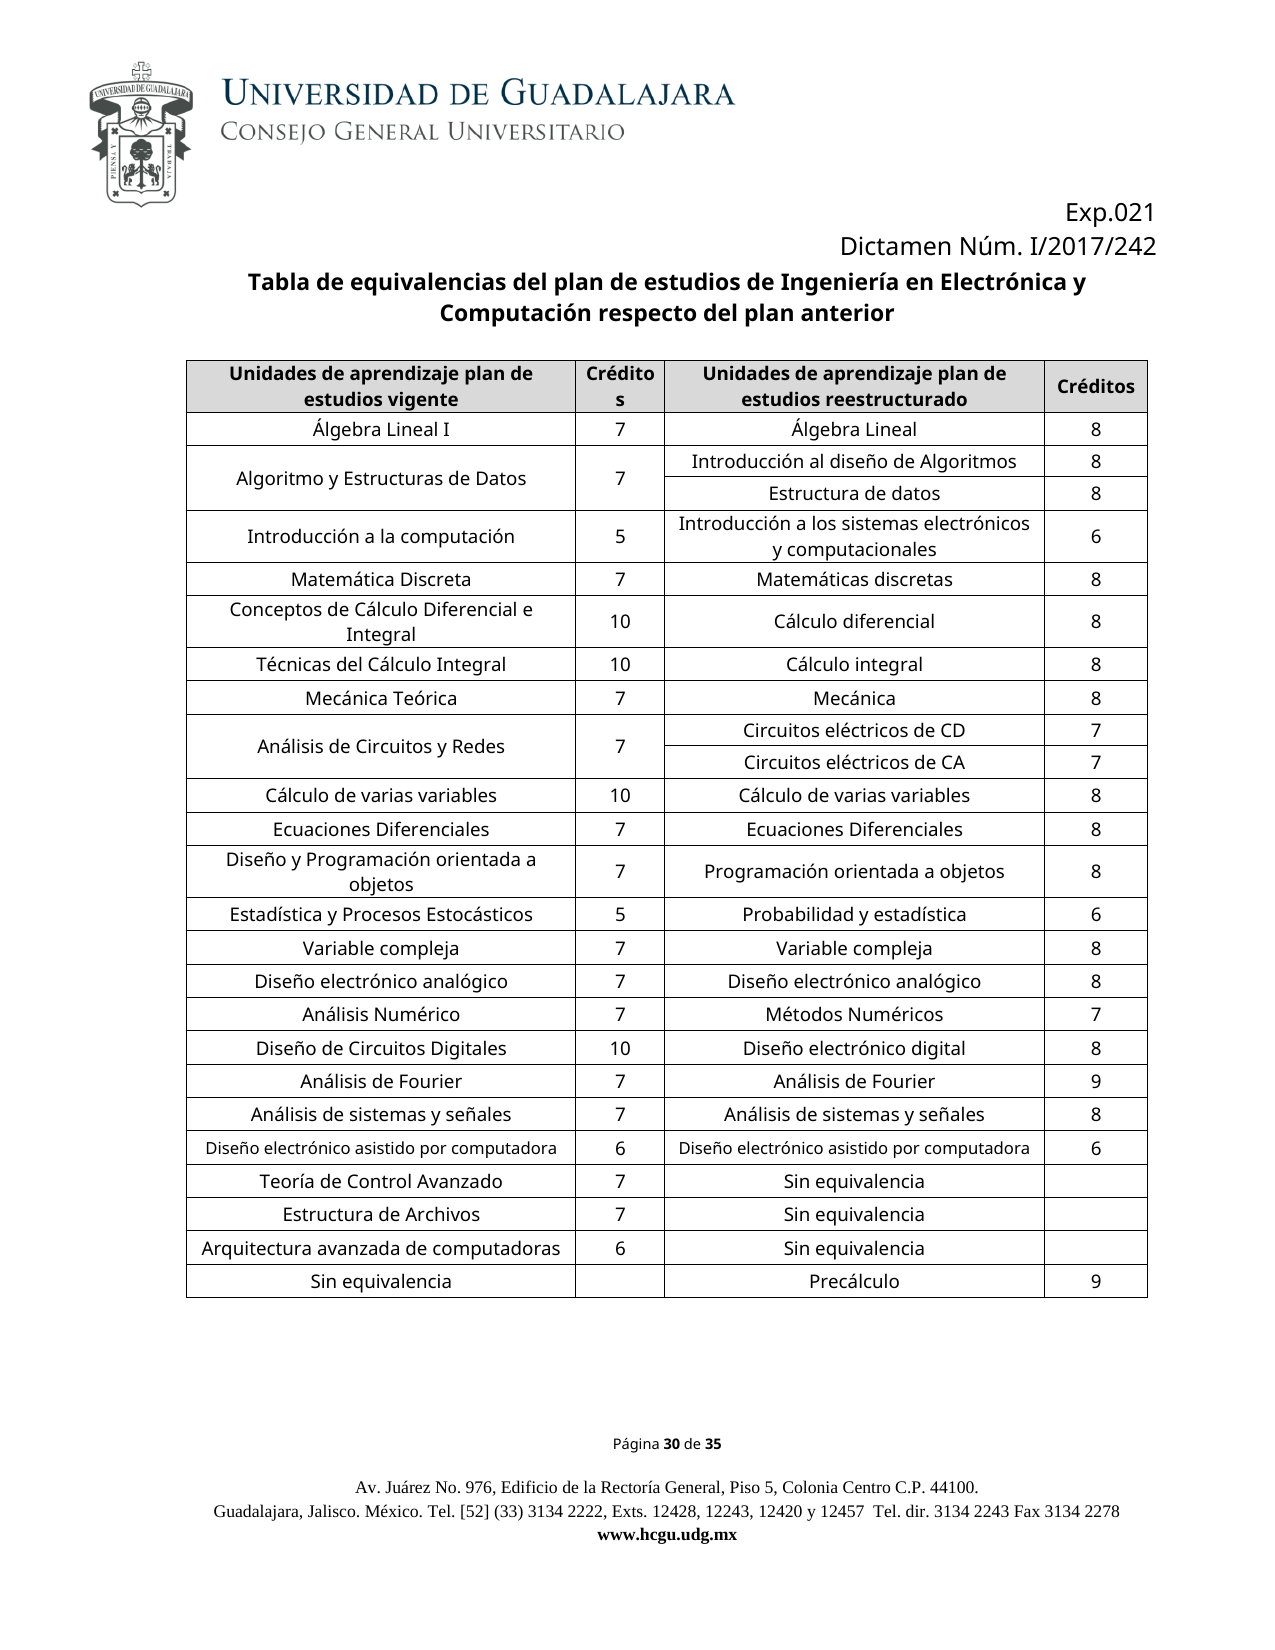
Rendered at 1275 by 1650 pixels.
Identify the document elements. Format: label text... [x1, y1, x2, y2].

table_cell [1045, 1198, 1147, 1230]
table_cell 8 [1045, 1098, 1147, 1130]
table_cell 9 [1045, 1065, 1147, 1097]
table_cell 9 [1045, 1265, 1147, 1297]
table_cell 7 [1045, 715, 1147, 745]
table_cell Arquitectura avanzada de computadoras [187, 1231, 575, 1264]
table_cell Análisis de sistemas y señales [187, 1098, 575, 1130]
table_cell 5 [576, 898, 664, 930]
picture [1, 1, 1274, 268]
table_cell Probabilidad y estadística [665, 898, 1044, 930]
table_cell 10 [576, 648, 664, 680]
table_cell Análisis de Circuitos y Redes [187, 715, 575, 778]
table_cell Sin equivalencia [187, 1265, 575, 1297]
table_cell [1045, 1165, 1147, 1197]
table_cell Matemática Discreta [187, 563, 575, 595]
table_cell 7 [576, 413, 664, 445]
table_cell 8 [1045, 1031, 1147, 1064]
table_cell Cálculo de varias variables [187, 779, 575, 812]
table_cell 7 [1045, 998, 1147, 1030]
table_cell 8 [1045, 563, 1147, 595]
table_cell Algoritmo y Estructuras de Datos [187, 446, 575, 509]
table_cell Circuitos eléctricos de CD [665, 715, 1044, 745]
table_cell Teoría de Control Avanzado [187, 1165, 575, 1197]
table_cell 6 [1045, 1131, 1147, 1164]
table_cell Diseño electrónico asistido por computadora [665, 1131, 1044, 1164]
table_cell 7 [576, 1165, 664, 1197]
table_cell Cálculo integral [665, 648, 1044, 680]
table_cell 8 [1045, 446, 1147, 476]
table_cell Diseño de Circuitos Digitales [187, 1031, 575, 1064]
table_cell Análisis de Fourier [187, 1065, 575, 1097]
table_cell 7 [1045, 746, 1147, 778]
table_cell 7 [576, 446, 664, 509]
table_cell Ecuaciones Diferenciales [665, 813, 1044, 845]
table_cell 7 [576, 1198, 664, 1230]
table_cell Sin equivalencia [665, 1198, 1044, 1230]
table_cell Mecánica [665, 681, 1044, 714]
table_cell 6 [576, 1131, 664, 1164]
table_cell 10 [576, 779, 664, 812]
table_cell 10 [576, 596, 664, 647]
table_cell Diseño electrónico analógico [187, 965, 575, 997]
table_header Unidades de aprendizaje plan de estudios vigente [187, 361, 575, 412]
table_cell 7 [576, 1065, 664, 1097]
table_cell 8 [1045, 681, 1147, 714]
table_cell Matemáticas discretas [665, 563, 1044, 595]
table_cell Diseño electrónico analógico [665, 965, 1044, 997]
table_cell 8 [1045, 413, 1147, 445]
table_cell Variable compleja [665, 931, 1044, 964]
table_cell 8 [1045, 779, 1147, 812]
table_cell 7 [576, 813, 664, 845]
table_cell 6 [1045, 898, 1147, 930]
table_cell Variable compleja [187, 931, 575, 964]
table_cell 10 [576, 1031, 664, 1064]
table_cell 8 [1045, 965, 1147, 997]
table_cell 8 [1045, 596, 1147, 647]
table_cell Circuitos eléctricos de CA [665, 746, 1044, 778]
table_cell Sin equivalencia [665, 1165, 1044, 1197]
table_cell 7 [576, 563, 664, 595]
table_cell 8 [1045, 648, 1147, 680]
table_cell Diseño y Programación orientada a objetos [187, 846, 575, 897]
table_cell Álgebra Lineal I [187, 413, 575, 445]
table_cell 7 [576, 931, 664, 964]
table_cell Sin equivalencia [665, 1231, 1044, 1264]
table_cell 5 [576, 511, 664, 562]
table_cell 7 [576, 998, 664, 1030]
text Tabla de equivalencias del plan de estudios de Ingeniería en Electrónica y Computación respecto del plan anterior [177, 266, 1157, 328]
table_cell 6 [1045, 511, 1147, 562]
table_cell 8 [1045, 931, 1147, 964]
table_cell Diseño electrónico digital [665, 1031, 1044, 1064]
table_cell 8 [1045, 813, 1147, 845]
table_cell Técnicas del Cálculo Integral [187, 648, 575, 680]
table_header Unidades de aprendizaje plan de estudios reestructurado [665, 361, 1044, 412]
table_cell Estructura de Archivos [187, 1198, 575, 1230]
table_cell 8 [1045, 846, 1147, 897]
table_cell Análisis Numérico [187, 998, 575, 1030]
table_cell 7 [576, 715, 664, 778]
table_cell Cálculo de varias variables [665, 779, 1044, 812]
table_cell Introducción a la computación [187, 511, 575, 562]
table_cell Introducción al diseño de Algoritmos [665, 446, 1044, 476]
table_header Créditos [576, 361, 664, 412]
table_cell Estadística y Procesos Estocásticos [187, 898, 575, 930]
table_cell Álgebra Lineal [665, 413, 1044, 445]
table_cell Conceptos de Cálculo Diferencial e Integral [187, 596, 575, 647]
table_cell Ecuaciones Diferenciales [187, 813, 575, 845]
table_cell Precálculo [665, 1265, 1044, 1297]
table_cell Análisis de Fourier [665, 1065, 1044, 1097]
table_cell Cálculo diferencial [665, 596, 1044, 647]
table_cell 8 [1045, 477, 1147, 509]
table_cell Métodos Numéricos [665, 998, 1044, 1030]
table_cell [576, 1265, 664, 1297]
table_cell 6 [576, 1231, 664, 1264]
table_cell 7 [576, 1098, 664, 1130]
table_cell Introducción a los sistemas electrónicos y computacionales [665, 511, 1044, 562]
table_cell Análisis de sistemas y señales [665, 1098, 1044, 1130]
table_cell 7 [576, 965, 664, 997]
table_cell Diseño electrónico asistido por computadora [187, 1131, 575, 1164]
table_cell [1045, 1231, 1147, 1264]
table_header Créditos [1045, 361, 1147, 412]
table_cell Mecánica Teórica [187, 681, 575, 714]
table_cell 7 [576, 846, 664, 897]
table_cell Estructura de datos [665, 477, 1044, 509]
table_cell 7 [576, 681, 664, 714]
table_cell Programación orientada a objetos [665, 846, 1044, 897]
